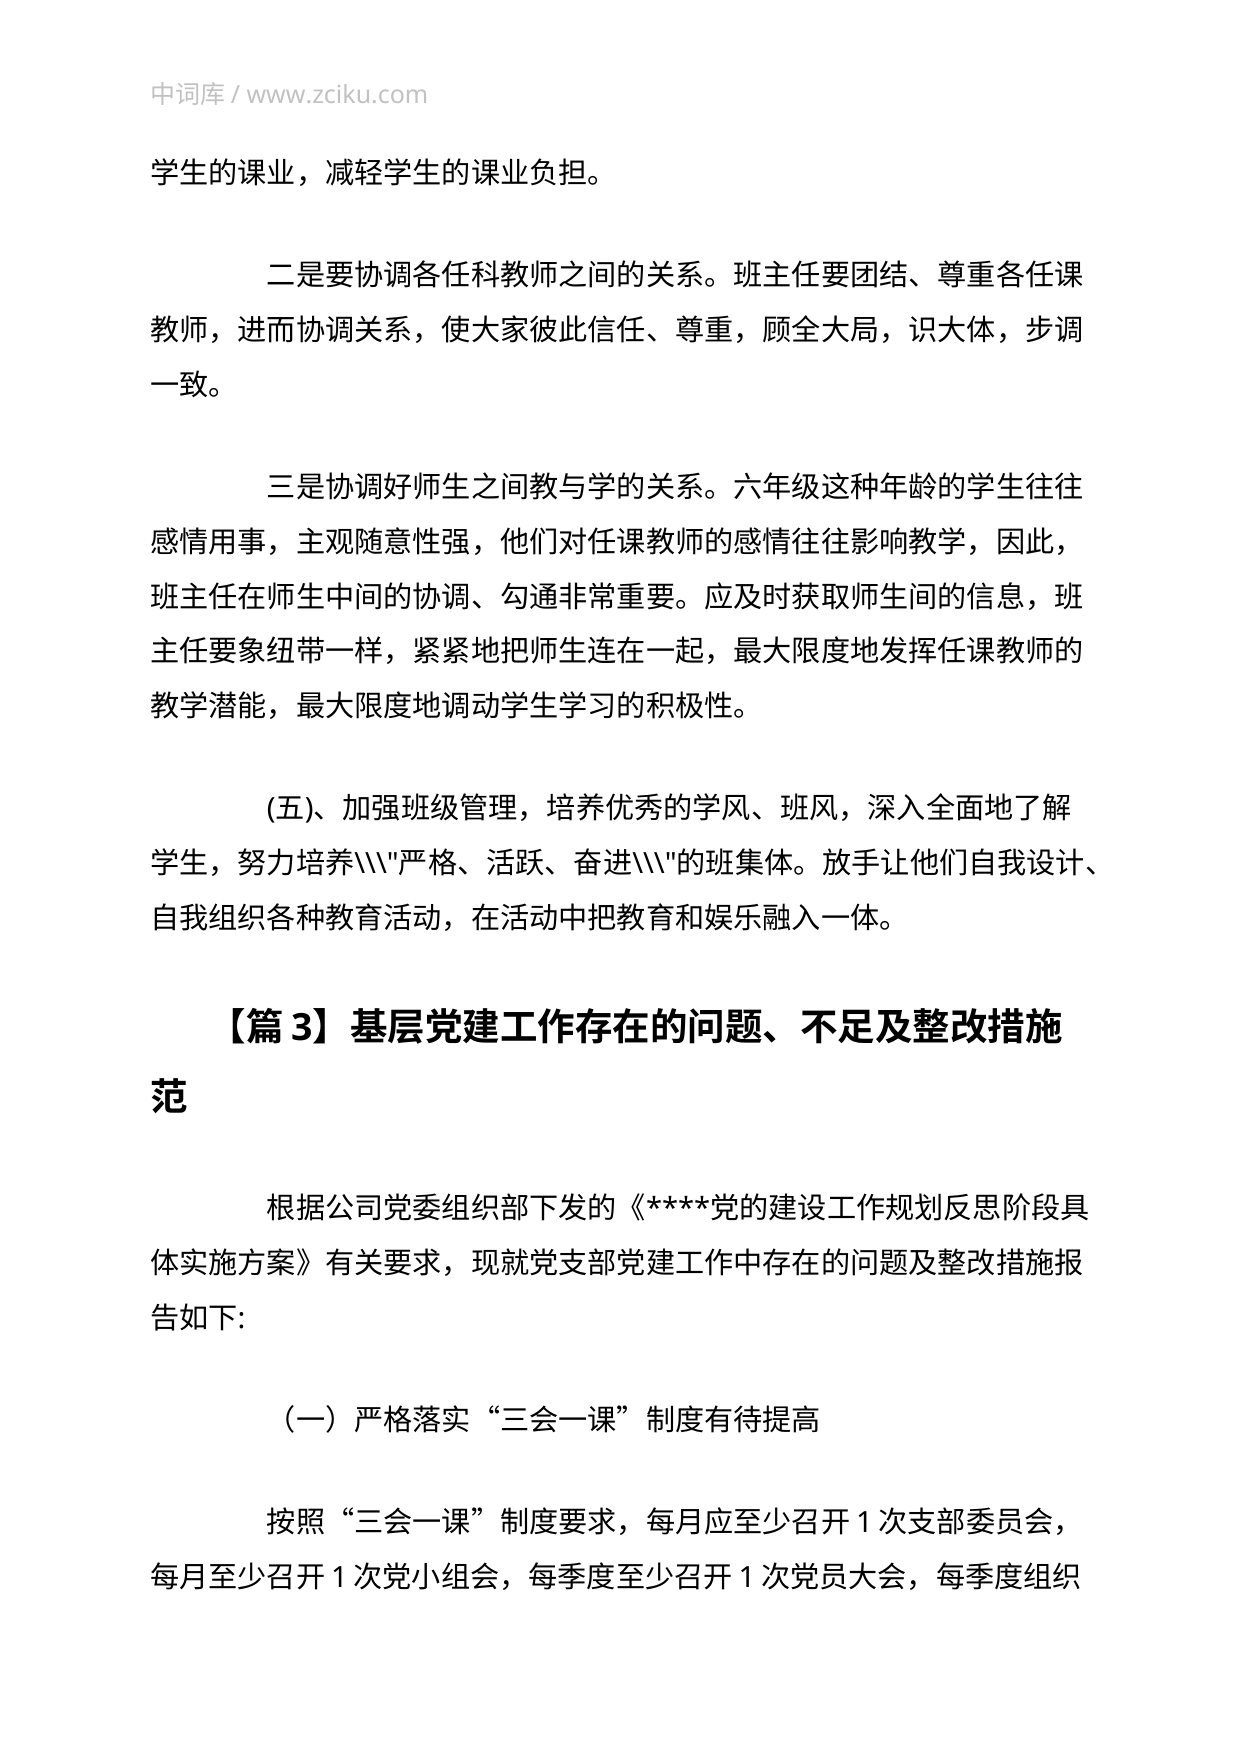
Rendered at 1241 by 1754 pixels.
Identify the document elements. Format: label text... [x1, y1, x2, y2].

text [150, 150, 1090, 192]
text (五)、加强班级管理，培养优秀的学风、班风，深入全面地了解学生，努力培养\\\"严格、活跃、奋进\\\"的班集体。放手让他们自我设计、自我组织各种教育活动，在活动中把教育和娱乐融入一体。 [150, 785, 1090, 937]
text （一）严格落实“三会一课”制度有待提高 [150, 1396, 1090, 1439]
text 【篇3】基层党建工作存在的问题、不足及整改措施范 [150, 996, 1090, 1121]
text 二是要协调各任科教师之间的关系。班主任要团结、尊重各任课教师，进而协调关系，使大家彼此信任、尊重，顾全大局，识大体，步调一致。 [150, 252, 1090, 404]
text 三是协调好师生之间教与学的关系。六年级这种年龄的学生往往感情用事，主观随意性强，他们对任课教师的感情往往影响教学，因此，班主任在师生中间的协调、勾通非常重要。应及时获取师生间的信息，班主任要象纽带一样，紧紧地把师生连在一起，最大限度地发挥任课教师的教学潜能，最大限度地调动学生学习的积极性。 [150, 463, 1090, 725]
text 根据公司党委组织部下发的《****党的建设工作规划反思阶段具体实施方案》有关要求，现就党支部党建工作中存在的问题及整改措施报告如下: [150, 1184, 1090, 1337]
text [150, 1498, 1090, 1596]
